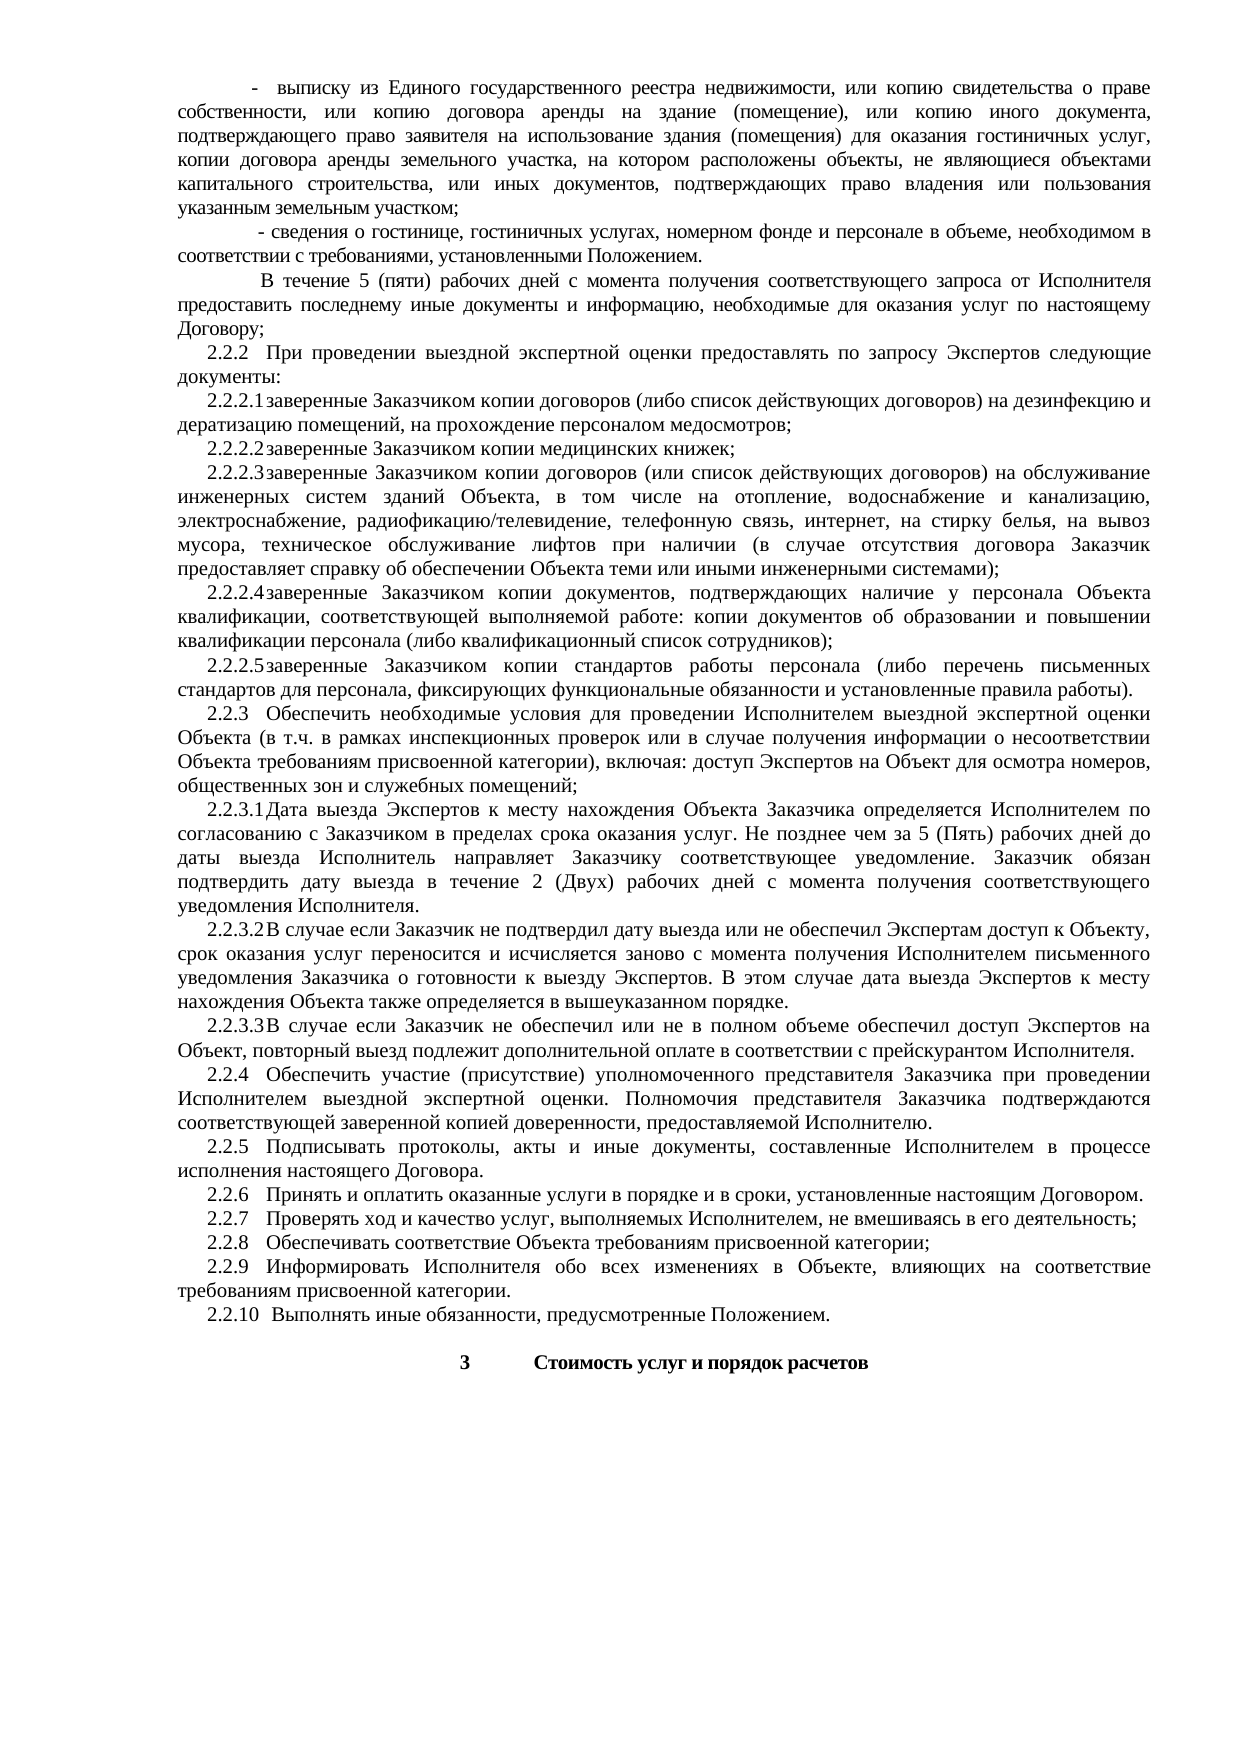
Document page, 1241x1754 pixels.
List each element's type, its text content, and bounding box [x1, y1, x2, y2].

list Обеспечить необходимые условия для проведении Исполнителем выездной экспертной оценки Объекта (в т.ч. в рамках инспекционных проверок или в случае получения информации о несоответствии Объекта требованиям присвоенной категории), включая: доступ Экспертов на Объект для осмотра номеров, общественных зон и служебных помещений; [177, 701, 1152, 797]
list заверенные Заказчиком копии документов, подтверждающих наличие у персонала Объекта квалификации, соответствующей выполняемой работе: копии документов об образовании и повышении квалификации персонала (либо квалификационный список сотрудников); [177, 580, 1152, 652]
list В случае если Заказчик не обеспечил или не в полном объеме обеспечил доступ Экспертов на Объект, повторный выезд подлежит дополнительной оплате в соответствии с прейскурантом Исполнителя. [177, 1013, 1152, 1062]
list заверенные Заказчиком копии стандартов работы персонала (либо перечень письменных стандартов для персонала, фиксирующих функциональные обязанности и установленные правила работы). [177, 652, 1152, 701]
text - сведения о гостинице, гостиничных услугах, номерном фонде и персонале в объеме, необходимом в соответствии с требованиями, установленными Положением. [177, 219, 1152, 267]
list Дата выезда Экспертов к месту нахождения Объекта Заказчика определяется Исполнителем по согласованию с Заказчиком в пределах срока оказания услуг. Не позднее чем за 5 (Пять) рабочих дней до даты выезда Исполнитель направляет Заказчику соответствующее уведомление. Заказчик обязан подтвердить дату выезда в течение 2 (Двух) рабочих дней с момента получения соответствующего уведомления Исполнителя. [177, 797, 1152, 917]
list заверенные Заказчиком копии договоров (или список действующих договоров) на обслуживание инженерных систем зданий Объекта, в том числе на отопление, водоснабжение и канализацию, электроснабжение, радиофикацию/телевидение, телефонную связь, интернет, на стирку белья, на вывоз мусора, техническое обслуживание лифтов при наличии (в случае отсутствия договора Заказчик предоставляет справку об обеспечении Объекта теми или иными инженерными системами); [177, 460, 1152, 580]
list В случае если Заказчик не подтвердил дату выезда или не обеспечил Экспертам доступ к Объекту, срок оказания услуг переносится и исчисляется заново с момента получения Исполнителем письменного уведомления Заказчика о готовности к выезду Экспертов. В этом случае дата выезда Экспертов к месту нахождения Объекта также определяется в вышеуказанном порядке. [177, 917, 1152, 1013]
list Проверять ход и качество услуг, выполняемых Исполнителем, не вмешиваясь в его деятельность; [177, 1206, 1152, 1230]
list заверенные Заказчиком копии договоров (либо список действующих договоров) на дезинфекцию и дератизацию помещений, на прохождение персоналом медосмотров; [177, 388, 1152, 436]
list заверенные Заказчиком копии медицинских книжек; [177, 436, 1152, 460]
list Принять и оплатить оказанные услуги в порядке и в сроки, установленные настоящим Договором. [177, 1182, 1152, 1206]
list Обеспечить участие (присутствие) уполномоченного представителя Заказчика при проведении Исполнителем выездной экспертной оценки. Полномочия представителя Заказчика подтверждаются соответствующей заверенной копией доверенности, предоставляемой Исполнителю. [177, 1062, 1152, 1134]
list Выполнять иные обязанности, предусмотренные Положением. [177, 1302, 1152, 1326]
list Обеспечивать соответствие Объекта требованиям присвоенной категории; [177, 1230, 1152, 1254]
text В течение 5 (пяти) рабочих дней с момента получения соответствующего запроса от Исполнителя предоставить последнему иные документы и информацию, необходимые для оказания услуг по настоящему Договору; [177, 267, 1152, 340]
list Информировать Исполнителя обо всех изменениях в Объекте, влияющих на соответствие требованиям присвоенной категории. [177, 1254, 1152, 1302]
text - выписку из Единого государственного реестра недвижимости, или копию свидетельства о праве собственности, или копию договора аренды на здание (помещение), или копию иного документа, подтверждающего право заявителя на использование здания (помещения) для оказания гостиничных услуг, копии договора аренды земельного участка, на котором расположены объекты, не являющиеся объектами капитального строительства, или иных документов, подтверждающих право владения или пользования указанным земельным участком; [177, 75, 1152, 219]
list Стоимость услуг и порядок расчетов [177, 1350, 1152, 1374]
list При проведении выездной экспертной оценки предоставлять по запросу Экспертов следующие документы: [177, 340, 1152, 388]
list Подписывать протоколы, акты и иные документы, составленные Исполнителем в процессе исполнения настоящего Договора. [177, 1134, 1152, 1182]
